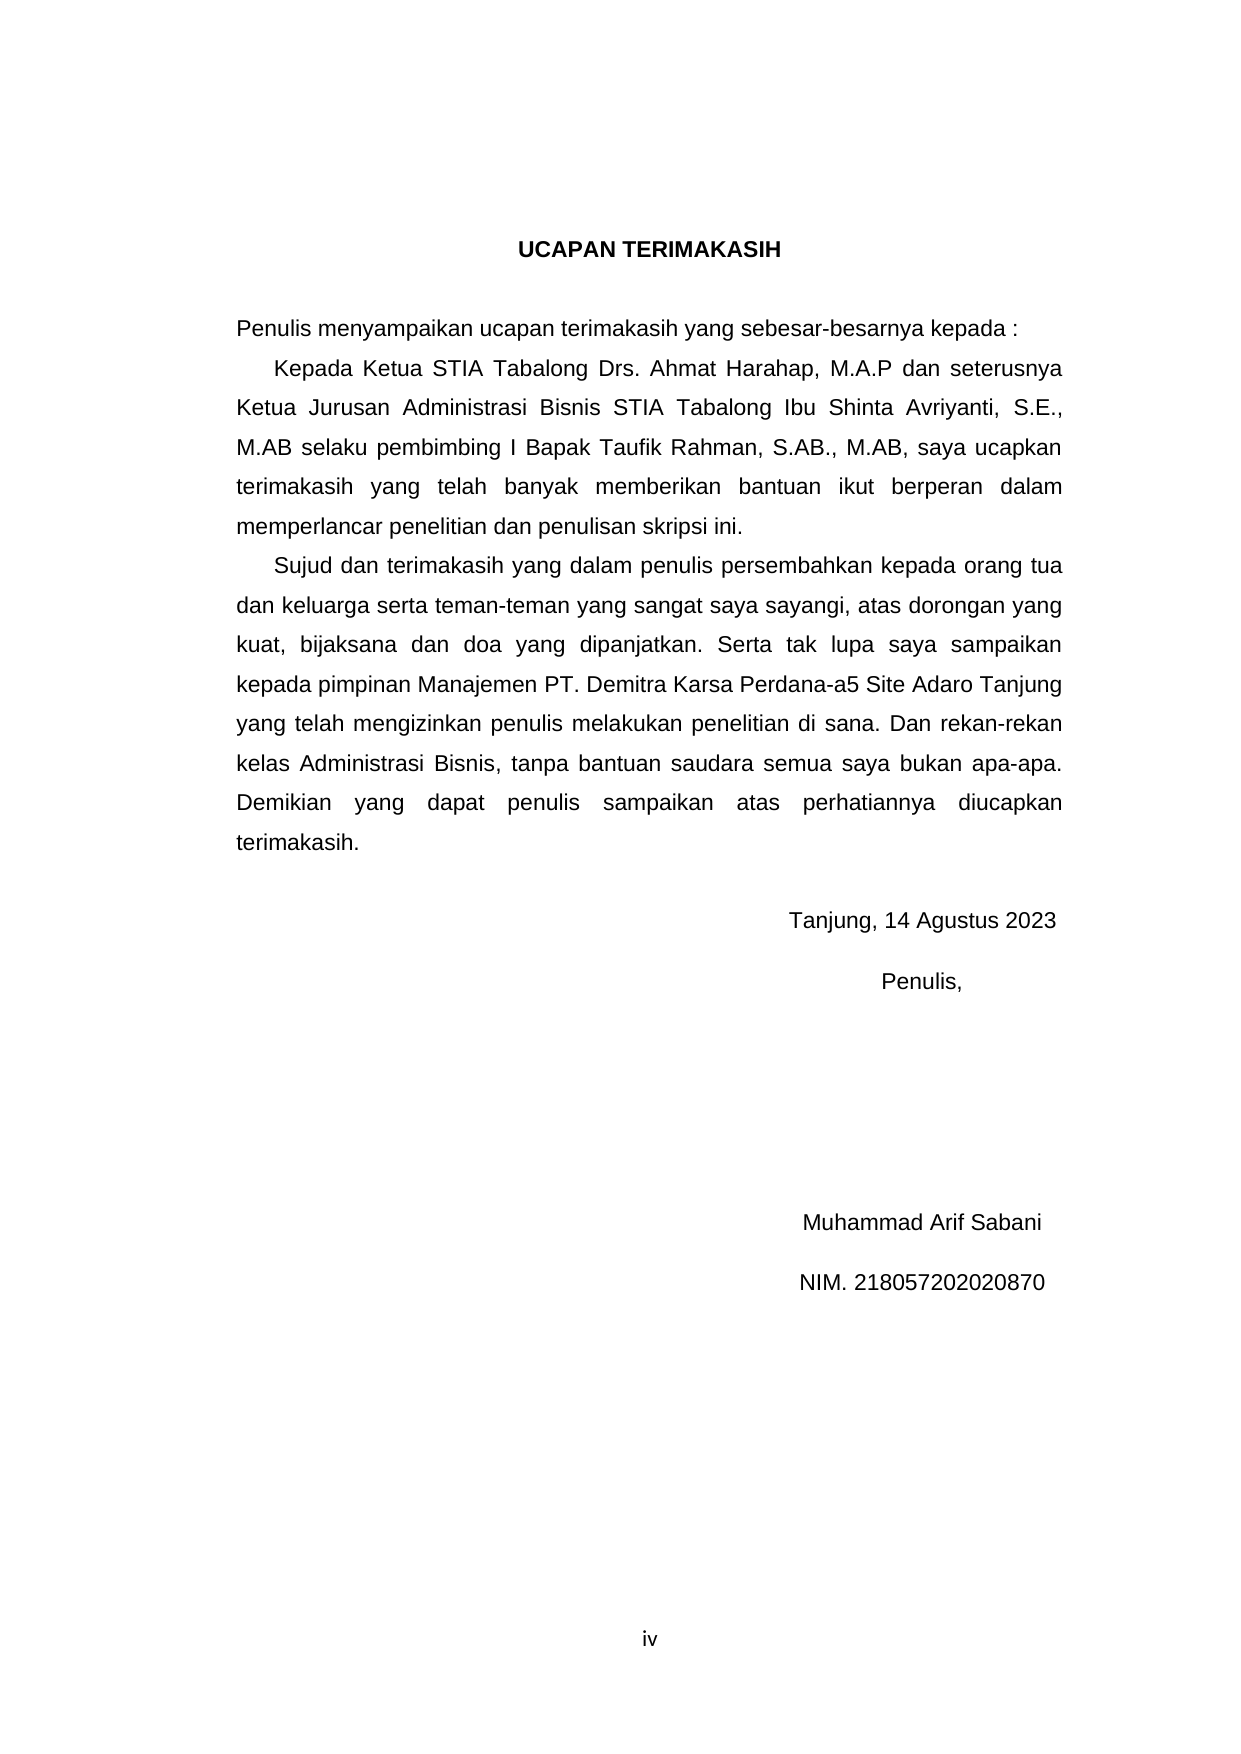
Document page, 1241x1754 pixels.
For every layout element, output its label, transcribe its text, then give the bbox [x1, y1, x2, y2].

text Sujud dan terimakasih yang dalam penulis persembahkan kepada orang tua dan keluarga serta teman-teman yang sangat saya sayangi, atas dorongan yang kuat, bijaksana dan doa yang dipanjatkan. Serta tak lupa saya sampaikan kepada pimpinan Manajemen PT. Demitra Karsa Perdana-a5 Site Adaro Tanjung yang telah mengizinkan penulis melakukan penelitian di sana. Dan rekan-rekan kelas Administrasi Bisnis, tanpa bantuan saudara semua saya bukan apa-apa. Demikian yang dapat penulis sampaikan atas perhatiannya diucapkan terimakasih. [236, 552, 1063, 855]
table_header Tanjung, 14 Agustus 2023 Penulis, Muhammad Arif Sabani NIM. 218057202020870 [778, 908, 1067, 1330]
text UCAPAN TERIMAKASIH [236, 236, 1063, 263]
text Kepada Ketua STIA Tabalong Drs. Ahmat Harahap, M.A.P dan seterusnya Ketua Jurusan Administrasi Bisnis STIA Tabalong Ibu Shinta Avriyanti, S.E., M.AB selaku pembimbing I Bapak Taufik Rahman, S.AB., M.AB, saya ucapkan terimakasih yang telah banyak memberikan bantuan ikut berperan dalam memperlancar penelitian dan penulisan skripsi ini. [236, 355, 1063, 539]
text Penulis menyampaikan ucapan terimakasih yang sebesar-besarnya kepada : [236, 315, 1063, 342]
